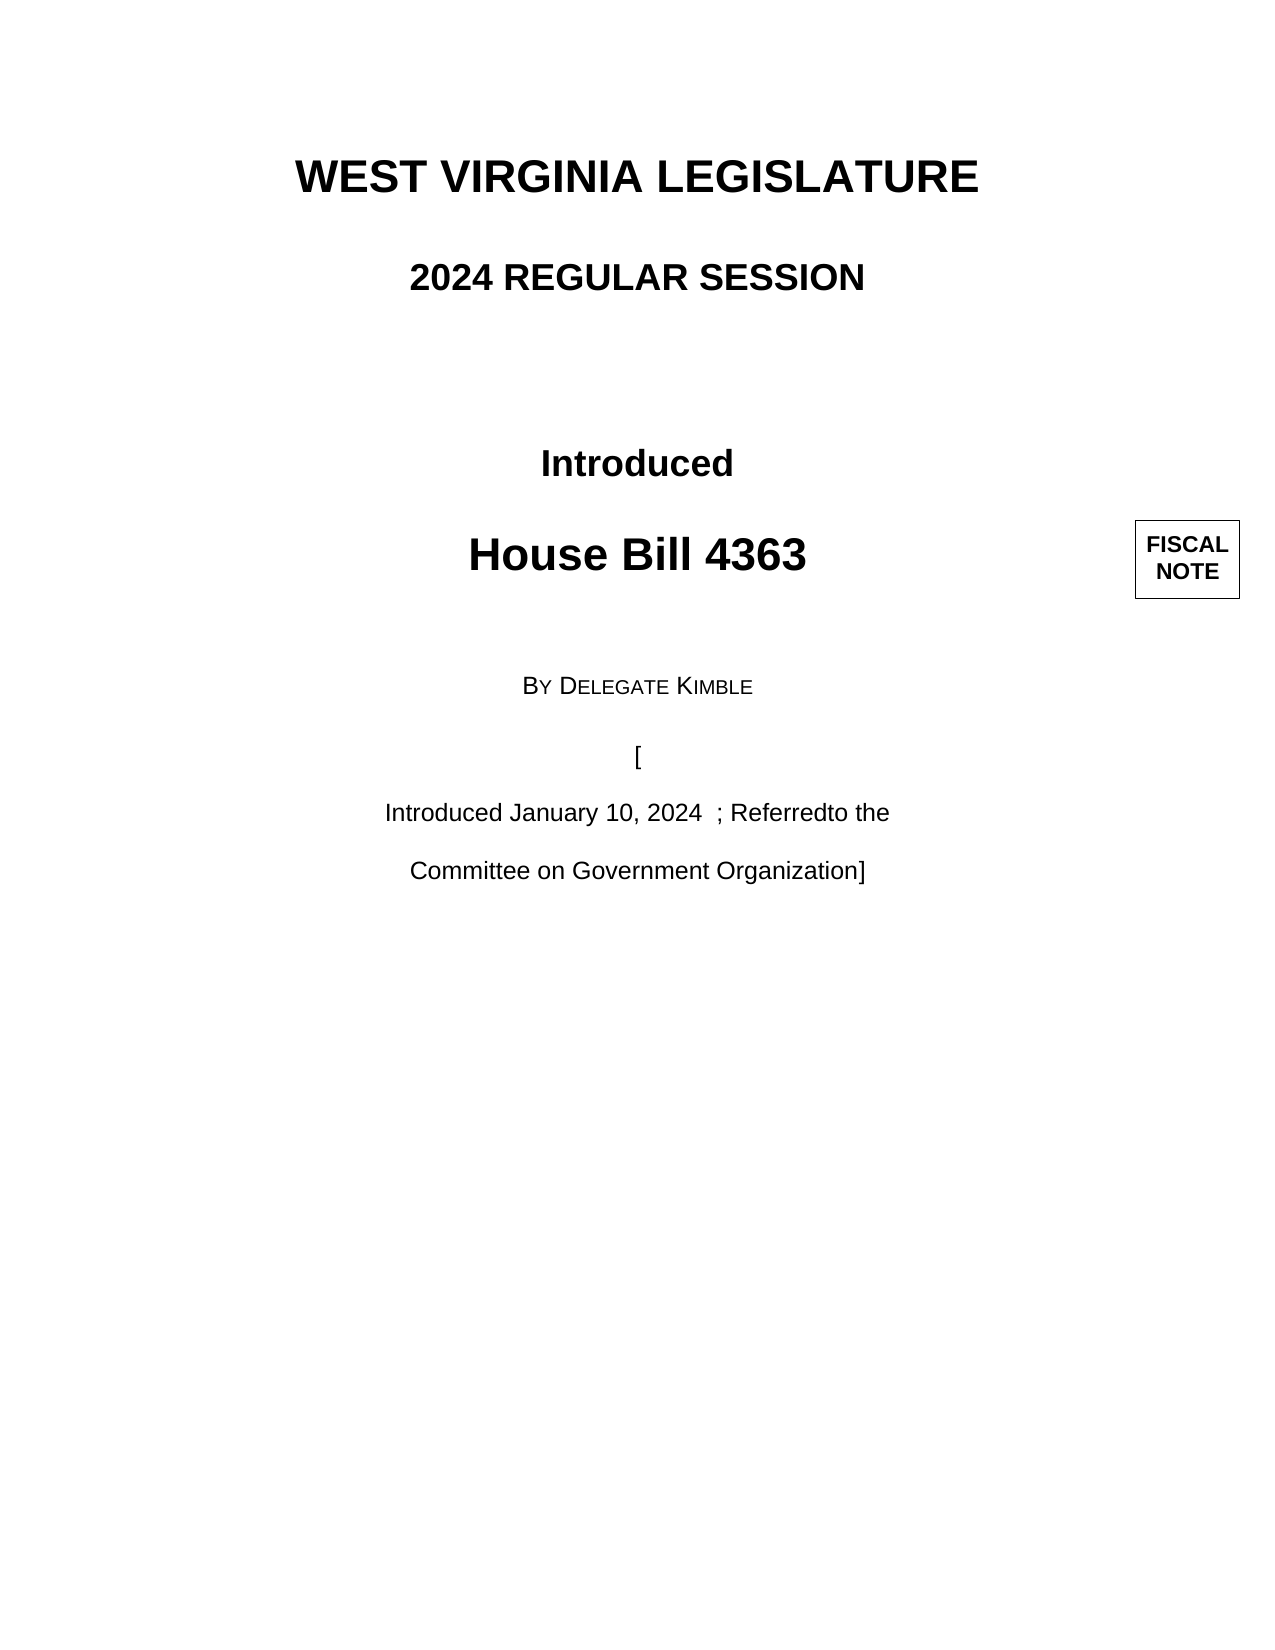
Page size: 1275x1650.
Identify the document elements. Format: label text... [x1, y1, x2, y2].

text [] [337, 741, 937, 884]
text Bill [150, 528, 1125, 581]
title 2024 REGULAR SESSION [150, 255, 1125, 298]
text By [337, 671, 937, 699]
title WEST VIRGINIA LEGISLATURE [150, 150, 1125, 203]
